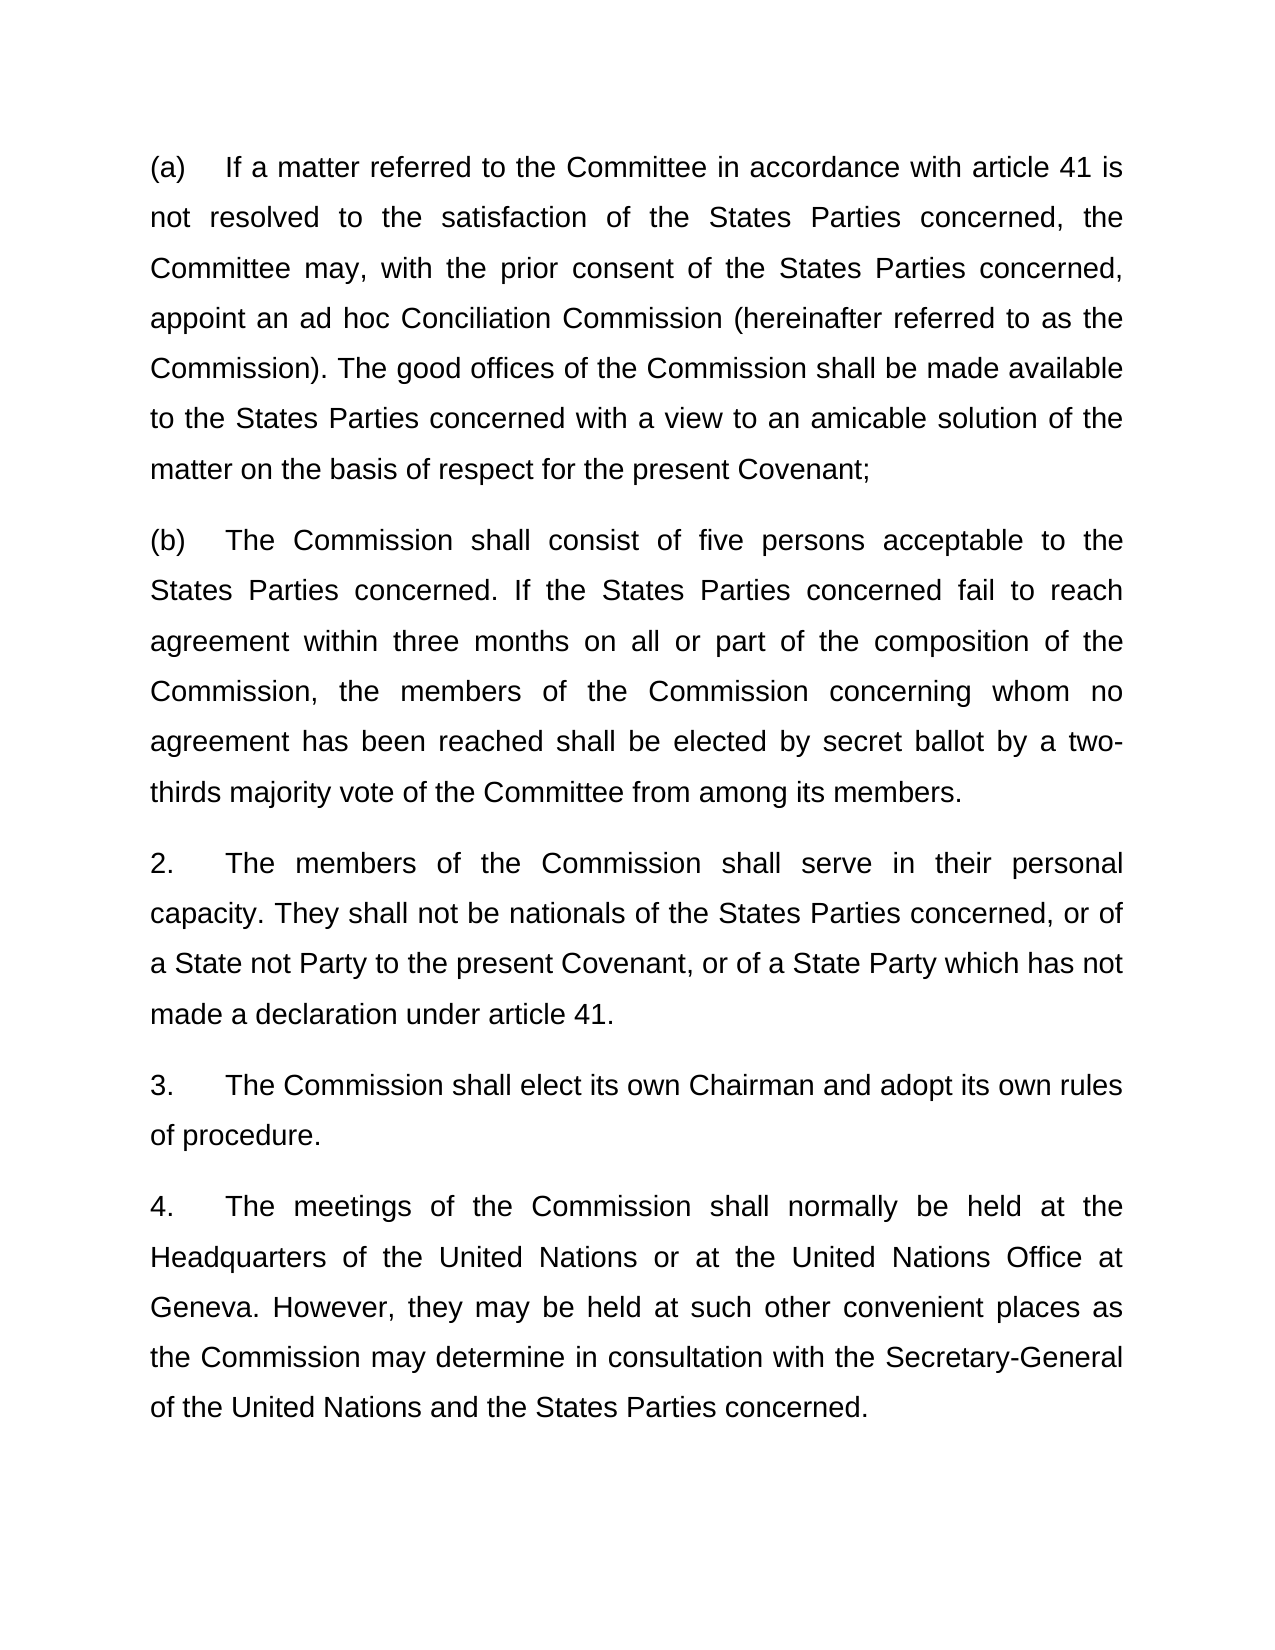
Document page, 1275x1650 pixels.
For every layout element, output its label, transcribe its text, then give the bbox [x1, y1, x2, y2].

text 3. The Commission shall elect its own Chairman and adopt its own rules of procedure. [150, 1068, 1125, 1152]
text 2. The members of the Commission shall serve in their personal capacity. They shall not be nationals of the States Parties concerned, or of a State not Party to the present Covenant, or of a State Party which has not made a declaration under article 41. [150, 846, 1125, 1030]
text (a) If a matter referred to the Committee in accordance with article 41 is not resolved to the satisfaction of the States Parties concerned, the Committee may, with the prior consent of the States Parties concerned, appoint an ad hoc Conciliation Commission (hereinafter referred to as the Commission). The good offices of the Commission shall be made available to the States Parties concerned with a view to an amicable solution of the matter on the basis of respect for the present Covenant; [150, 150, 1125, 485]
text 4. The meetings of the Commission shall normally be held at the Headquarters of the United Nations or at the United Nations Office at Geneva. However, they may be held at such other convenient places as the Commission may determine in consultation with the Secretary-General of the United Nations and the States Parties concerned. [150, 1189, 1125, 1424]
text (b) The Commission shall consist of five persons acceptable to the States Parties concerned. If the States Parties concerned fail to reach agreement within three months on all or part of the composition of the Commission, the members of the Commission concerning whom no agreement has been reached shall be elected by secret ballot by a two-thirds majority vote of the Committee from among its members. [150, 523, 1125, 808]
